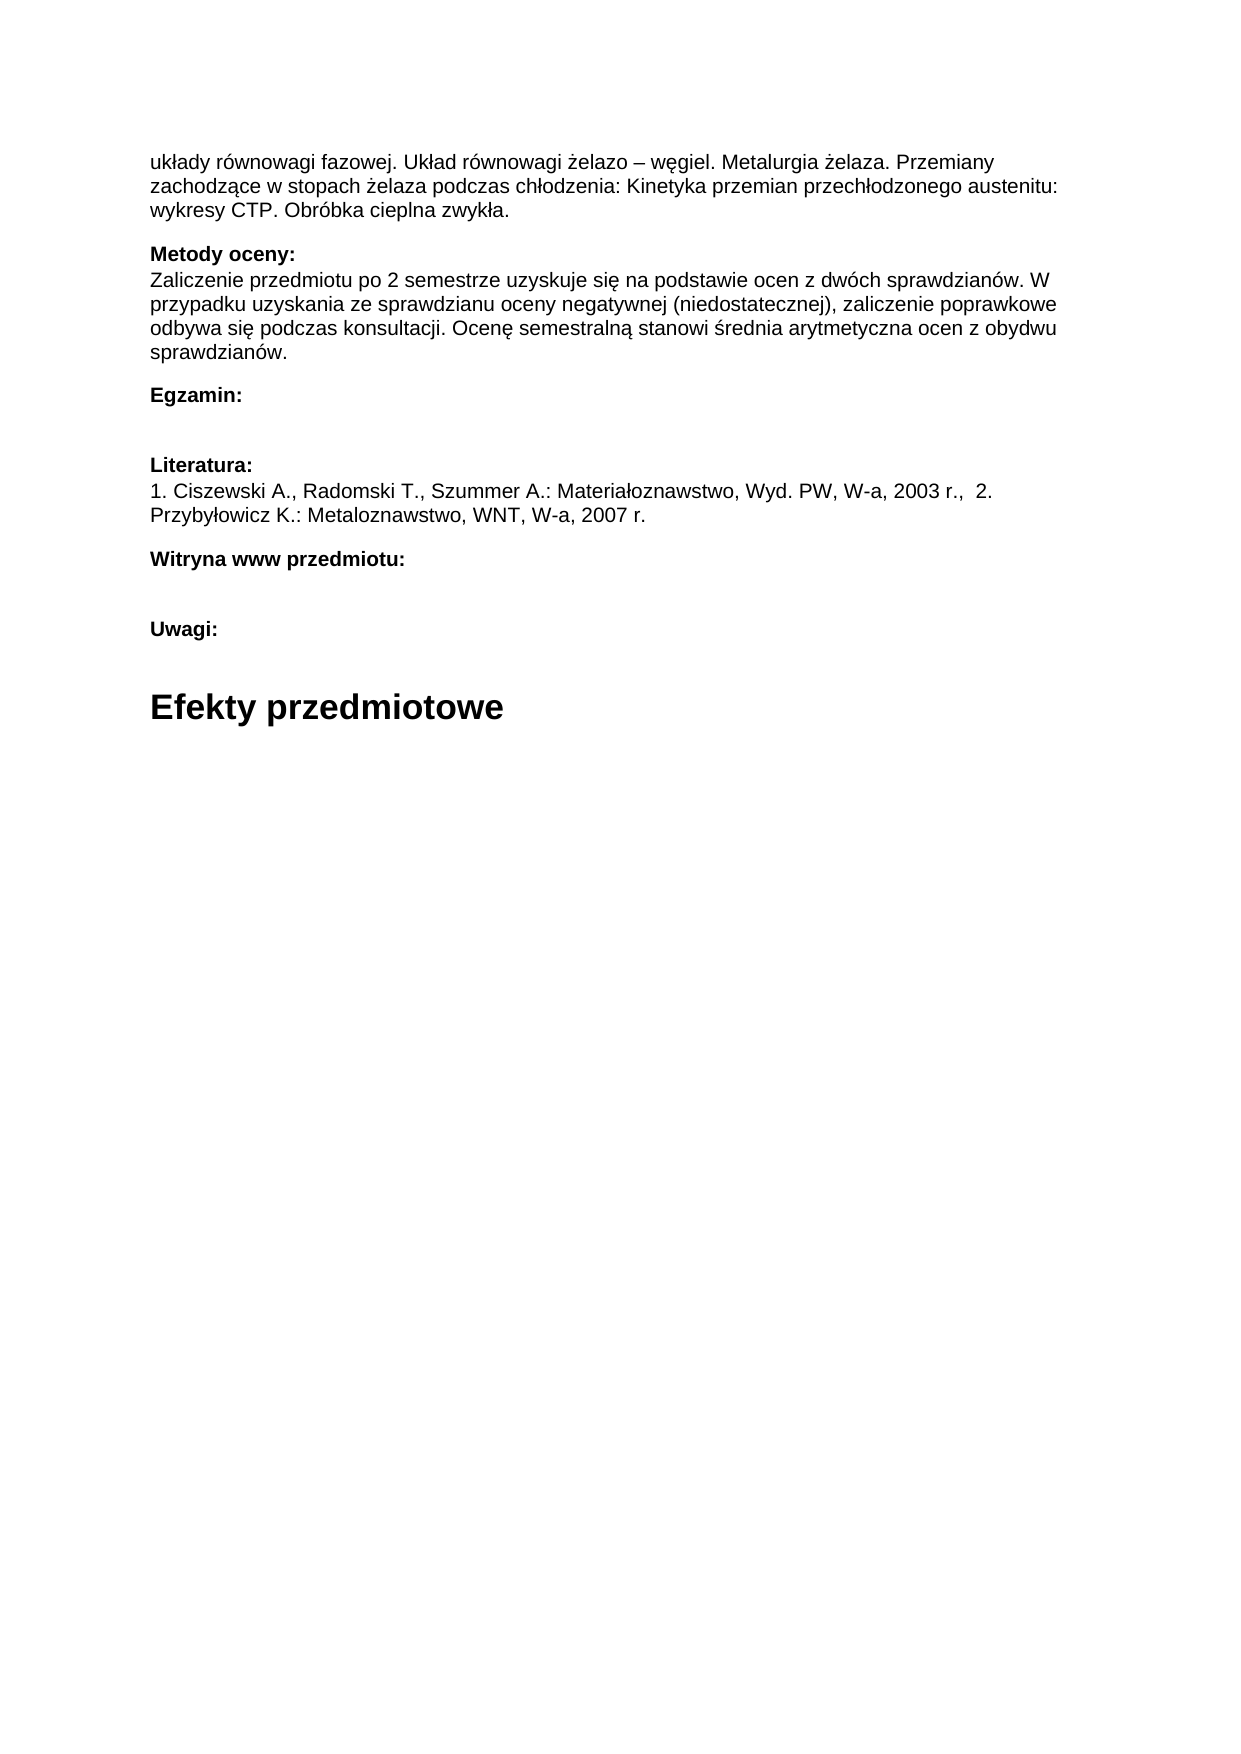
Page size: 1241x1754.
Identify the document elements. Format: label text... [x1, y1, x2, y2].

text Zaliczenie przedmiotu po 2 semestrze uzyskuje się na podstawie ocen z dwóch sprawdzianów. W przypadku uzyskania ze sprawdzianu oceny negatywnej (niedostatecznej), zaliczenie poprawkowe odbywa się podczas konsultacji. Ocenę semestralną stanowi średnia arytmetyczna ocen z obydwu sprawdzianów. [150, 268, 1090, 363]
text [150, 150, 1090, 222]
text Uwagi: [150, 617, 1090, 641]
subtitle Efekty przedmiotowe [150, 686, 1090, 727]
text Egzamin: [150, 383, 1090, 407]
text Literatura: [150, 453, 1090, 477]
text Witryna www przedmiotu: [150, 547, 1090, 571]
text Metody oceny: [150, 242, 1090, 266]
text 1. Ciszewski A., Radomski T., Szummer A.: Materiałoznawstwo, Wyd. PW, W-a, 2003 r., 2. Przybyłowicz K.: Metaloznawstwo, WNT, W-a, 2007 r. [150, 479, 1090, 527]
